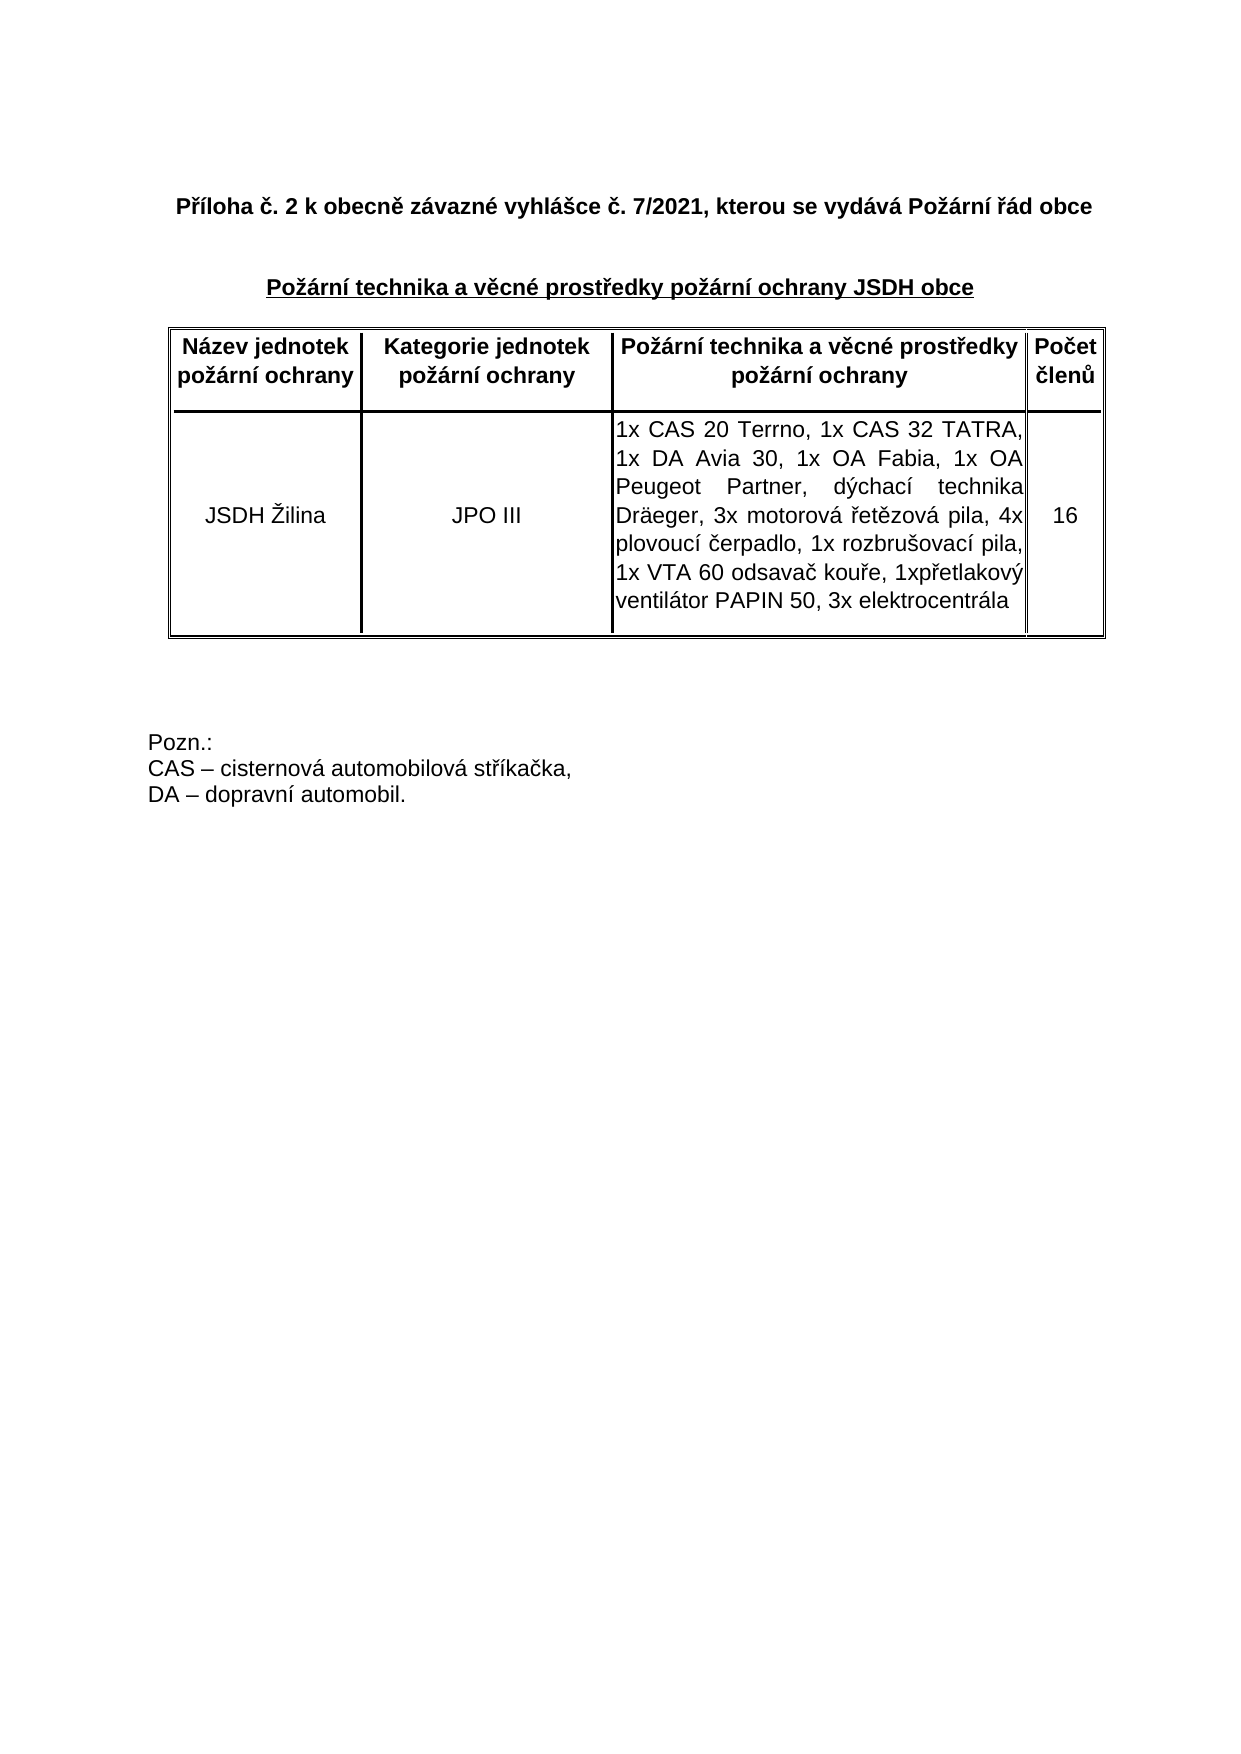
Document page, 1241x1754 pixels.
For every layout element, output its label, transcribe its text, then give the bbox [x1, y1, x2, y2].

table_cell JPO III [361, 413, 612, 635]
table_header Počet členů [1026, 330, 1103, 410]
text Požární technika a věcné prostředky požární ochrany JSDH obce [148, 274, 1093, 301]
text Pozn.: [148, 728, 1093, 755]
table_cell 16 [1026, 410, 1103, 635]
table_cell 1x CAS 20 Terrno, 1x CAS 32 TATRA, 1x DA Avia 30, 1x OA Fabia, 1x OA Peugeot Partner, dýchací technika Dräeger, 3x motorová řetězová pila, 4x plovoucí čerpadlo, 1x rozbrušovací pila, 1x VTA 60 odsavač kouře, 1xpřetlakový ventilátor PAPIN 50, 3x elektrocentrála [612, 413, 1026, 635]
text CAS – cisternová automobilová stříkačka, [148, 755, 1093, 781]
text DA – dopravní automobil. [148, 781, 1093, 808]
table_cell JSDH Žilina [171, 410, 361, 635]
table_header Název jednotek požární ochrany [171, 330, 361, 410]
table_header Požární technika a věcné prostředky požární ochrany [612, 330, 1026, 410]
text Příloha č. 2 k obecně závazné vyhlášce č. 7/2021, kterou se vydává Požární řád obce [148, 193, 1093, 219]
table_header Kategorie jednotek požární ochrany [361, 330, 612, 410]
